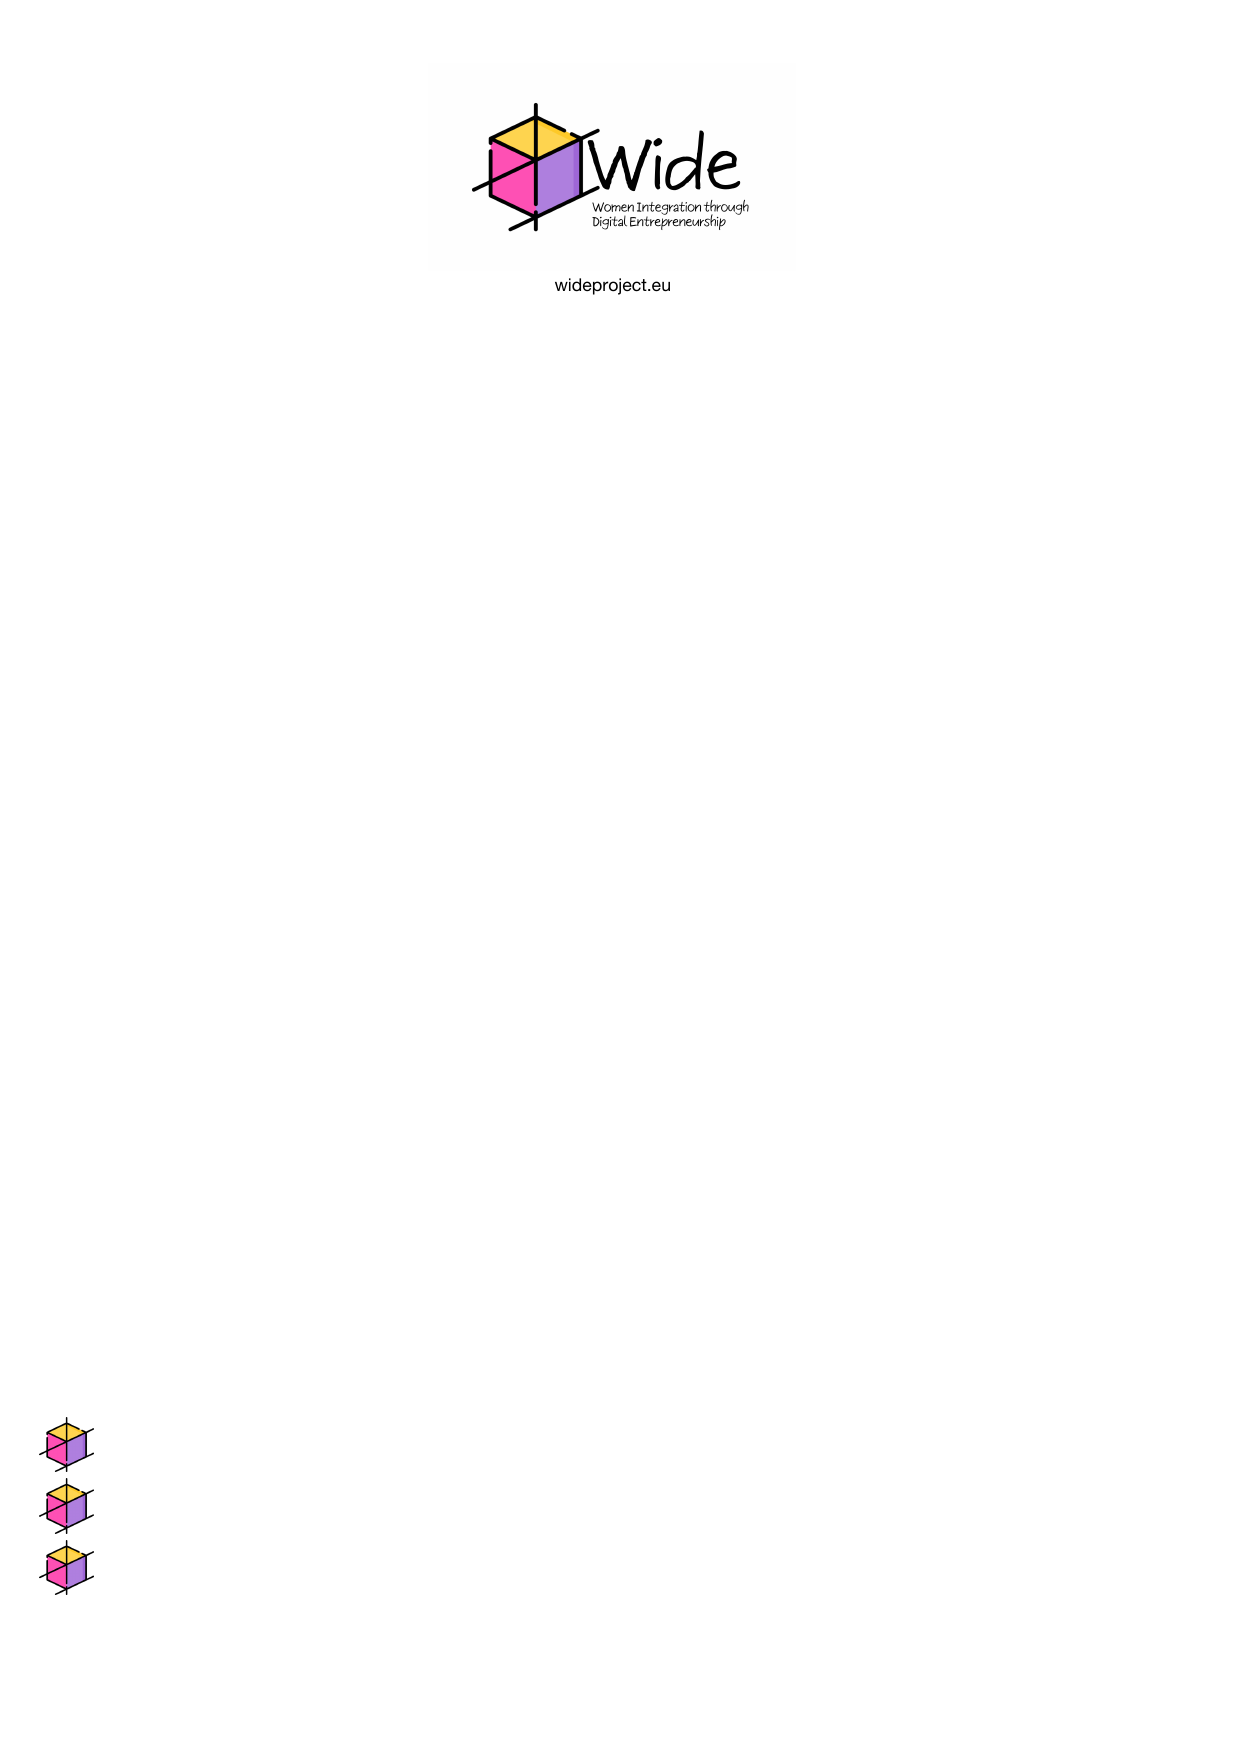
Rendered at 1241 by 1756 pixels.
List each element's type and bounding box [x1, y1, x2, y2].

picture [428, 63, 796, 271]
picture [39, 1478, 94, 1534]
picture [39, 1540, 94, 1595]
picture [39, 1417, 94, 1472]
